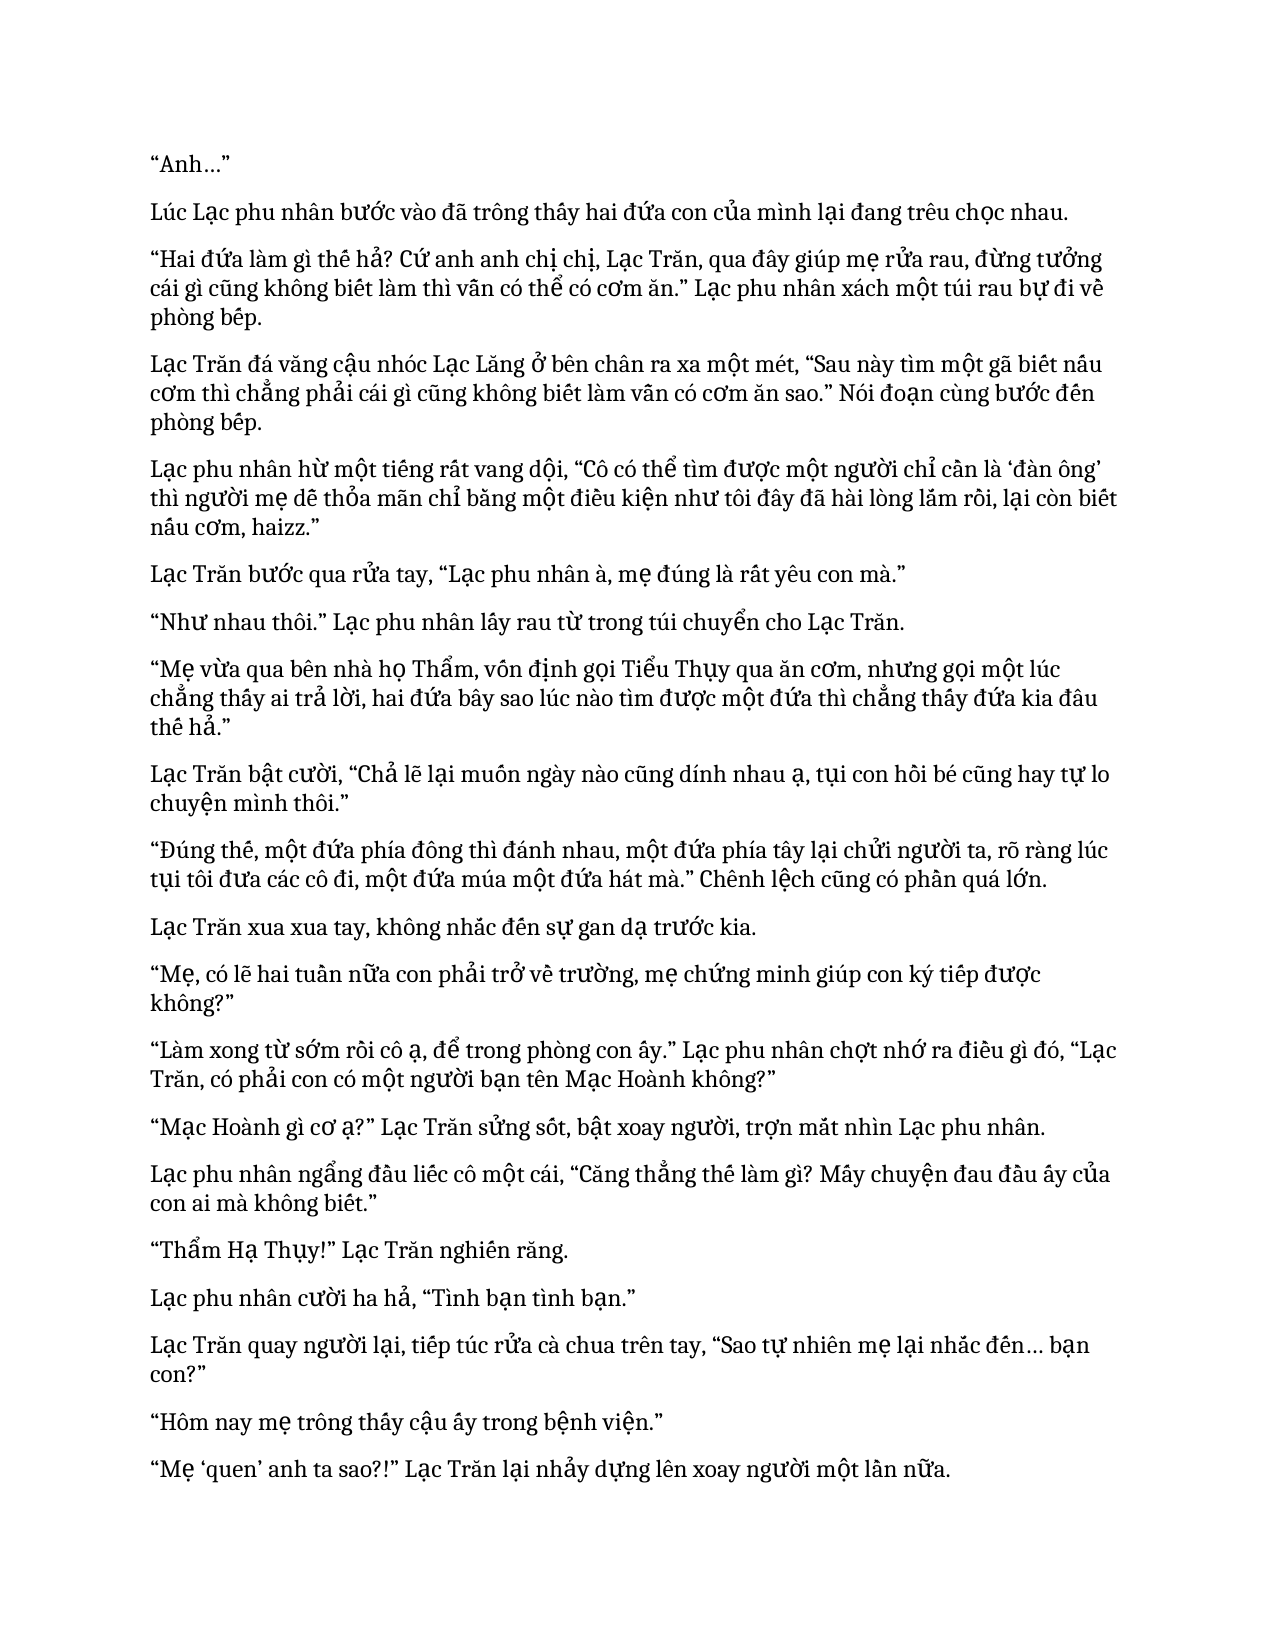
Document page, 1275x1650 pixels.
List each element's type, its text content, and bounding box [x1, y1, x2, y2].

text “Như nhau thôi.” Lạc phu nhân lấy rau từ trong túi chuyển cho Lạc Trăn. [150, 607, 1125, 636]
text “Hôm nay mẹ trông thấy cậu ấy trong bệnh viện.” [150, 1407, 1125, 1436]
text “Mẹ ‘quen’ anh ta sao?!” Lạc Trăn lại nhảy dựng lên xoay người một lần nữa. [150, 1455, 1125, 1484]
text “Mẹ vừa qua bên nhà họ Thẩm, vốn định gọi Tiểu Thụy qua ăn cơm, nhưng gọi một lúc chẳng thấy ai trả lời, hai đứa bây sao lúc nào tìm được một đứa thì chẳng thấy đứa kia đâu thế hả.” [150, 655, 1125, 741]
text “Anh…” [150, 150, 1125, 179]
text “Làm xong từ sớm rồi cô ạ, để trong phòng con ấy.” Lạc phu nhân chợt nhớ ra điều gì đó, “Lạc Trăn, có phải con có một người bạn tên Mạc Hoành không?” [150, 1036, 1125, 1094]
text “Mạc Hoành gì cơ ạ?” Lạc Trăn sửng sốt, bật xoay người, trợn mắt nhìn Lạc phu nhân. [150, 1112, 1125, 1141]
text Lạc Trăn quay người lại, tiếp túc rửa cà chua trên tay, “Sao tự nhiên mẹ lại nhắc đến… bạn con?” [150, 1331, 1125, 1389]
text Lạc Trăn bật cười, “Chả lẽ lại muốn ngày nào cũng dính nhau ạ, tụi con hồi bé cũng hay tự lo chuyện mình thôi.” [150, 760, 1125, 817]
text Lạc phu nhân hừ một tiếng rất vang dội, “Cô có thể tìm được một người chỉ cần là ‘đàn ông’ thì người mẹ dễ thỏa mãn chỉ bằng một điều kiện như tôi đây đã hài lòng lắm rồi, lại còn biết nấu cơm, haizz.” [150, 455, 1125, 541]
text “Hai đứa làm gì thế hả? Cứ anh anh chị chị, Lạc Trăn, qua đây giúp mẹ rửa rau, đừng tưởng cái gì cũng không biết làm thì vẫn có thể có cơm ăn.” Lạc phu nhân xách một túi rau bự đi về phòng bếp. [150, 245, 1125, 331]
text Lạc phu nhân ngẩng đầu liếc cô một cái, “Căng thẳng thế làm gì? Mấy chuyện đau đầu ấy của con ai mà không biết.” [150, 1160, 1125, 1217]
text “Đúng thế, một đứa phía đông thì đánh nhau, một đứa phía tây lại chửi người ta, rõ ràng lúc tụi tôi đưa các cô đi, một đứa múa một đứa hát mà.” Chênh lệch cũng có phần quá lớn. [150, 836, 1125, 894]
text Lạc Trăn đá văng cậu nhóc Lạc Lăng ở bên chân ra xa một mét, “Sau này tìm một gã biết nấu cơm thì chẳng phải cái gì cũng không biết làm vẫn có cơm ăn sao.” Nói đoạn cùng bước đến phòng bếp. [150, 350, 1125, 436]
text “Thẩm Hạ Thụy!” Lạc Trăn nghiến răng. [150, 1236, 1125, 1265]
text Lạc phu nhân cười ha hả, “Tình bạn tình bạn.” [150, 1284, 1125, 1312]
text “Mẹ, có lẽ hai tuần nữa con phải trở về trường, mẹ chứng minh giúp con ký tiếp được không?” [150, 960, 1125, 1017]
text Lạc Trăn xua xua tay, không nhắc đến sự gan dạ trước kia. [150, 912, 1125, 941]
text Lúc Lạc phu nhân bước vào đã trông thấy hai đứa con của mình lại đang trêu chọc nhau. [150, 197, 1125, 226]
text Lạc Trăn bước qua rửa tay, “Lạc phu nhân à, mẹ đúng là rất yêu con mà.” [150, 560, 1125, 589]
